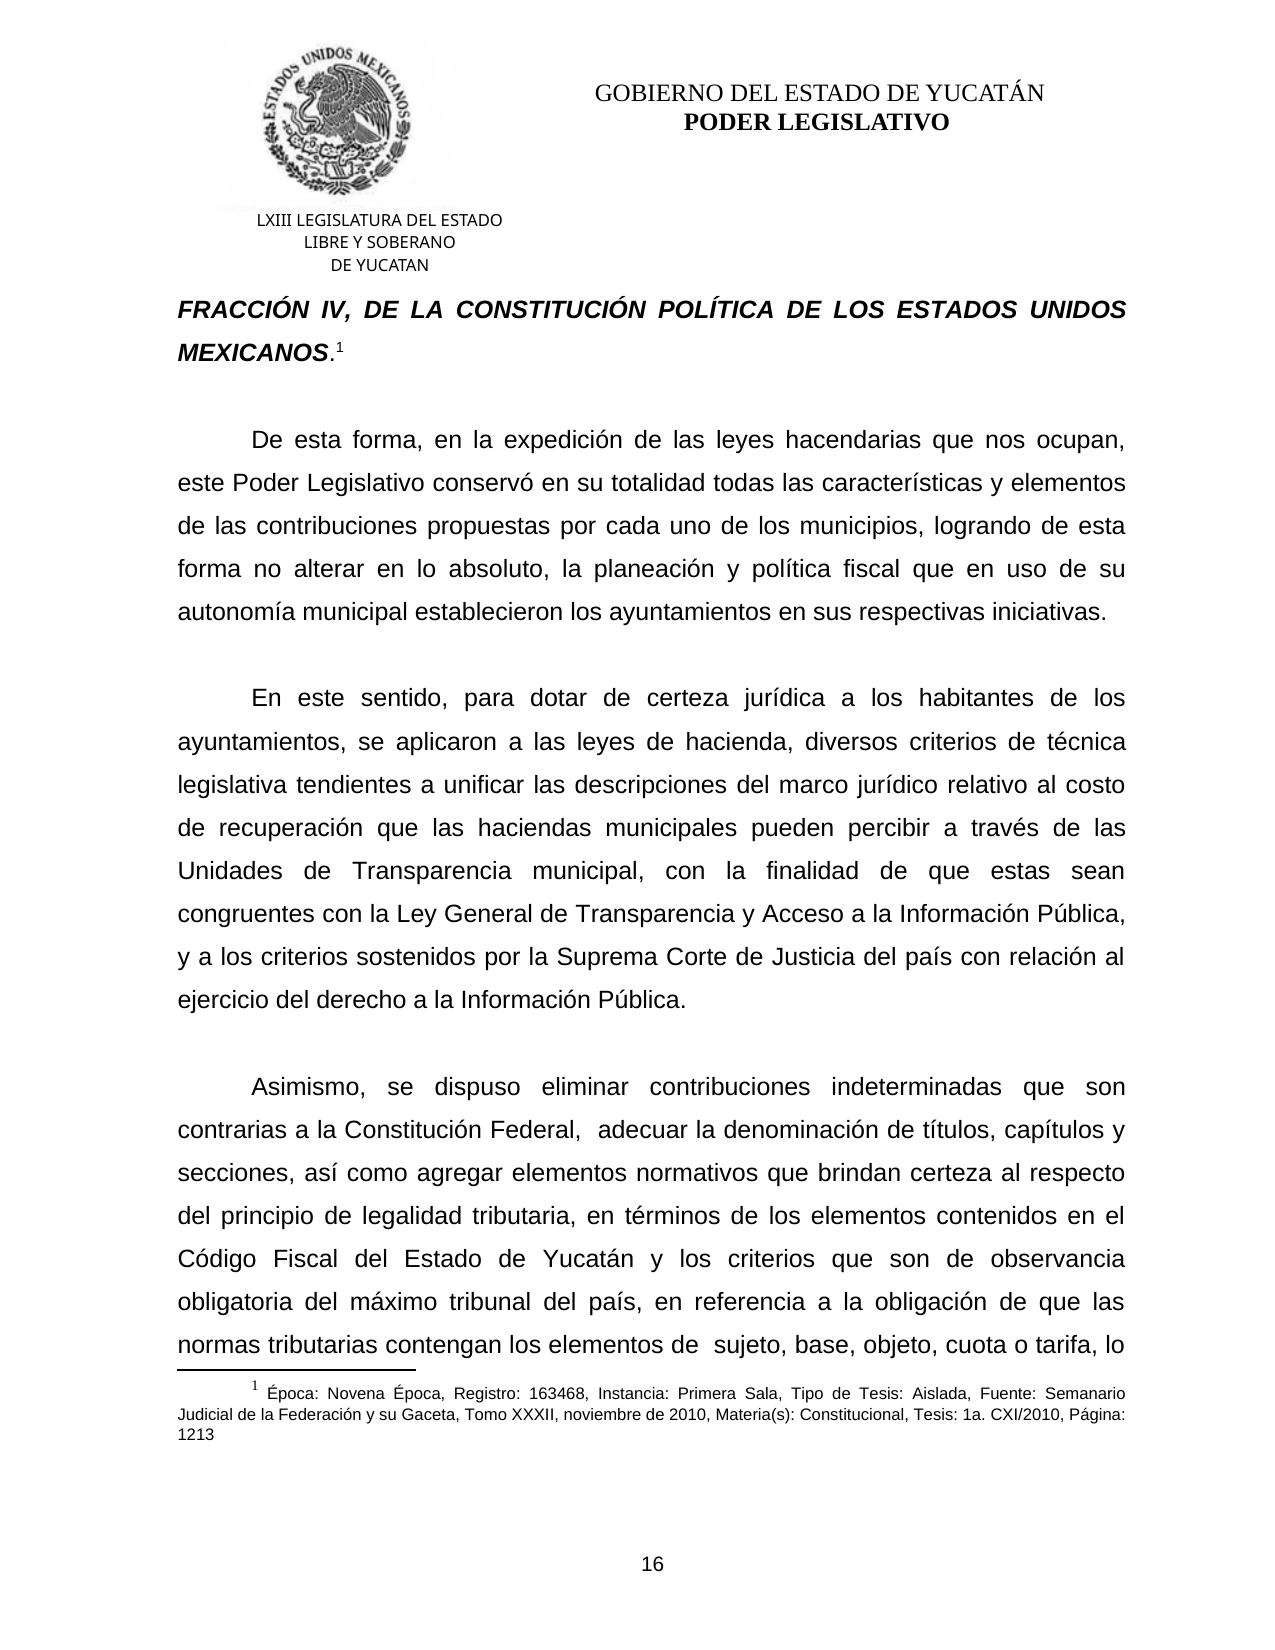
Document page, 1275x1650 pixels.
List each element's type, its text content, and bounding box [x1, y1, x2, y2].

text En este sentido, para dotar de certeza jurídica a los habitantes de los ayuntamientos, se aplicaron a las leyes de hacienda, diversos criterios de técnica legislativa tendientes a unificar las descripciones del marco jurídico relativo al costo de recuperación que las haciendas municipales pueden percibir a través de las Unidades de Transparencia municipal, con la finalidad de que estas sean congruentes con la Ley General de Transparencia y Acceso a la Información Pública, y a los criterios sostenidos por la Suprema Corte de Justicia del país con relación al ejercicio del derecho a la Información Pública. [177, 683, 1127, 1014]
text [177, 295, 1127, 367]
text De esta forma, en la expedición de las leyes hacendarias que nos ocupan, este Poder Legislativo conservó en su totalidad todas las características y elementos de las contribuciones propuestas por cada uno de los municipios, logrando de esta forma no alterar en lo absoluto, la planeación y política fiscal que en uso de su autonomía municipal establecieron los ayuntamientos en sus respectivas iniciativas. [177, 425, 1127, 626]
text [177, 1072, 1127, 1316]
